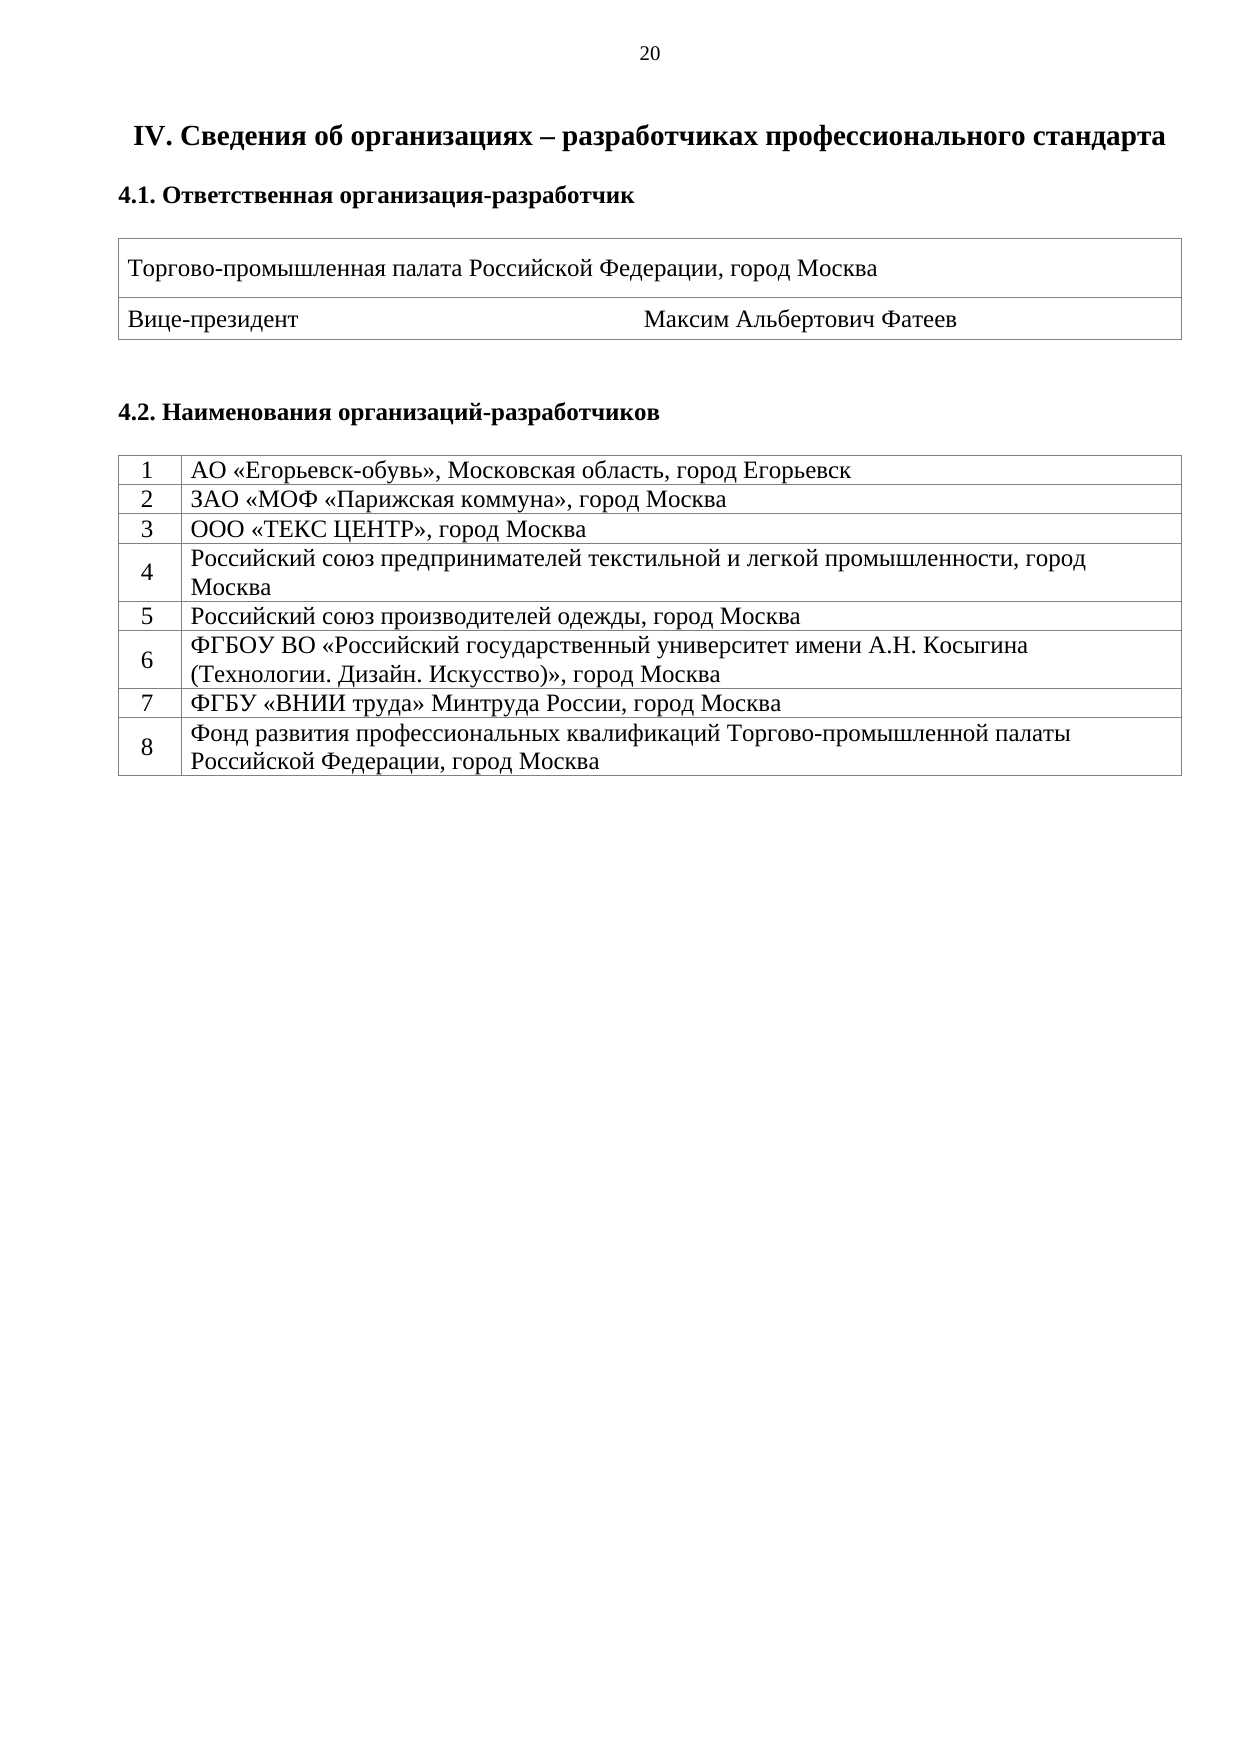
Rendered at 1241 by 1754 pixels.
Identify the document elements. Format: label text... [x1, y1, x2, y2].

table_header Торгово-промышленная палата Российской Федерации, город Москва [119, 239, 1181, 297]
table_cell [119, 718, 181, 775]
text 4.1. Ответственная организация-разработчик [118, 180, 1181, 209]
table_header АО «Егорьевск-обувь», Московская область, город Егорьевск [182, 456, 1181, 484]
table_cell ООО «ТЕКС ЦЕНТР», город Москва [182, 514, 1181, 542]
table_cell ЗАО «МОФ «Парижская коммуна», город Москва [182, 485, 1181, 513]
table_cell ФГБОУ ВО «Российский государственный университет имени А.Н. Косыгина (Технологии. Дизайн. Искусство)», город Москва [182, 631, 1181, 688]
table_cell [119, 485, 181, 513]
table_cell ФГБУ «ВНИИ труда» Минтруда России, город Москва [182, 689, 1181, 717]
subtitle IV. Сведения об организациях – разработчиках профессионального стандарта [118, 118, 1181, 152]
table_cell Фонд развития профессиональных квалификаций Торгово-промышленной палаты Российской Федерации, город Москва [182, 718, 1181, 775]
table_cell Российский союз производителей одежды, город Москва [182, 602, 1181, 630]
table_cell [119, 602, 181, 630]
table_cell Российский союз предпринимателей текстильной и легкой промышленности, город Москва [182, 544, 1181, 601]
table_cell [119, 631, 181, 688]
table_cell [119, 689, 181, 717]
table_cell [119, 544, 181, 601]
table_header [119, 456, 181, 484]
text 4.2. Наименования организаций-разработчиков [118, 397, 1181, 426]
table_cell Вице-президент Максим Альбертович Фатеев [119, 298, 1181, 339]
table_cell [119, 514, 181, 542]
